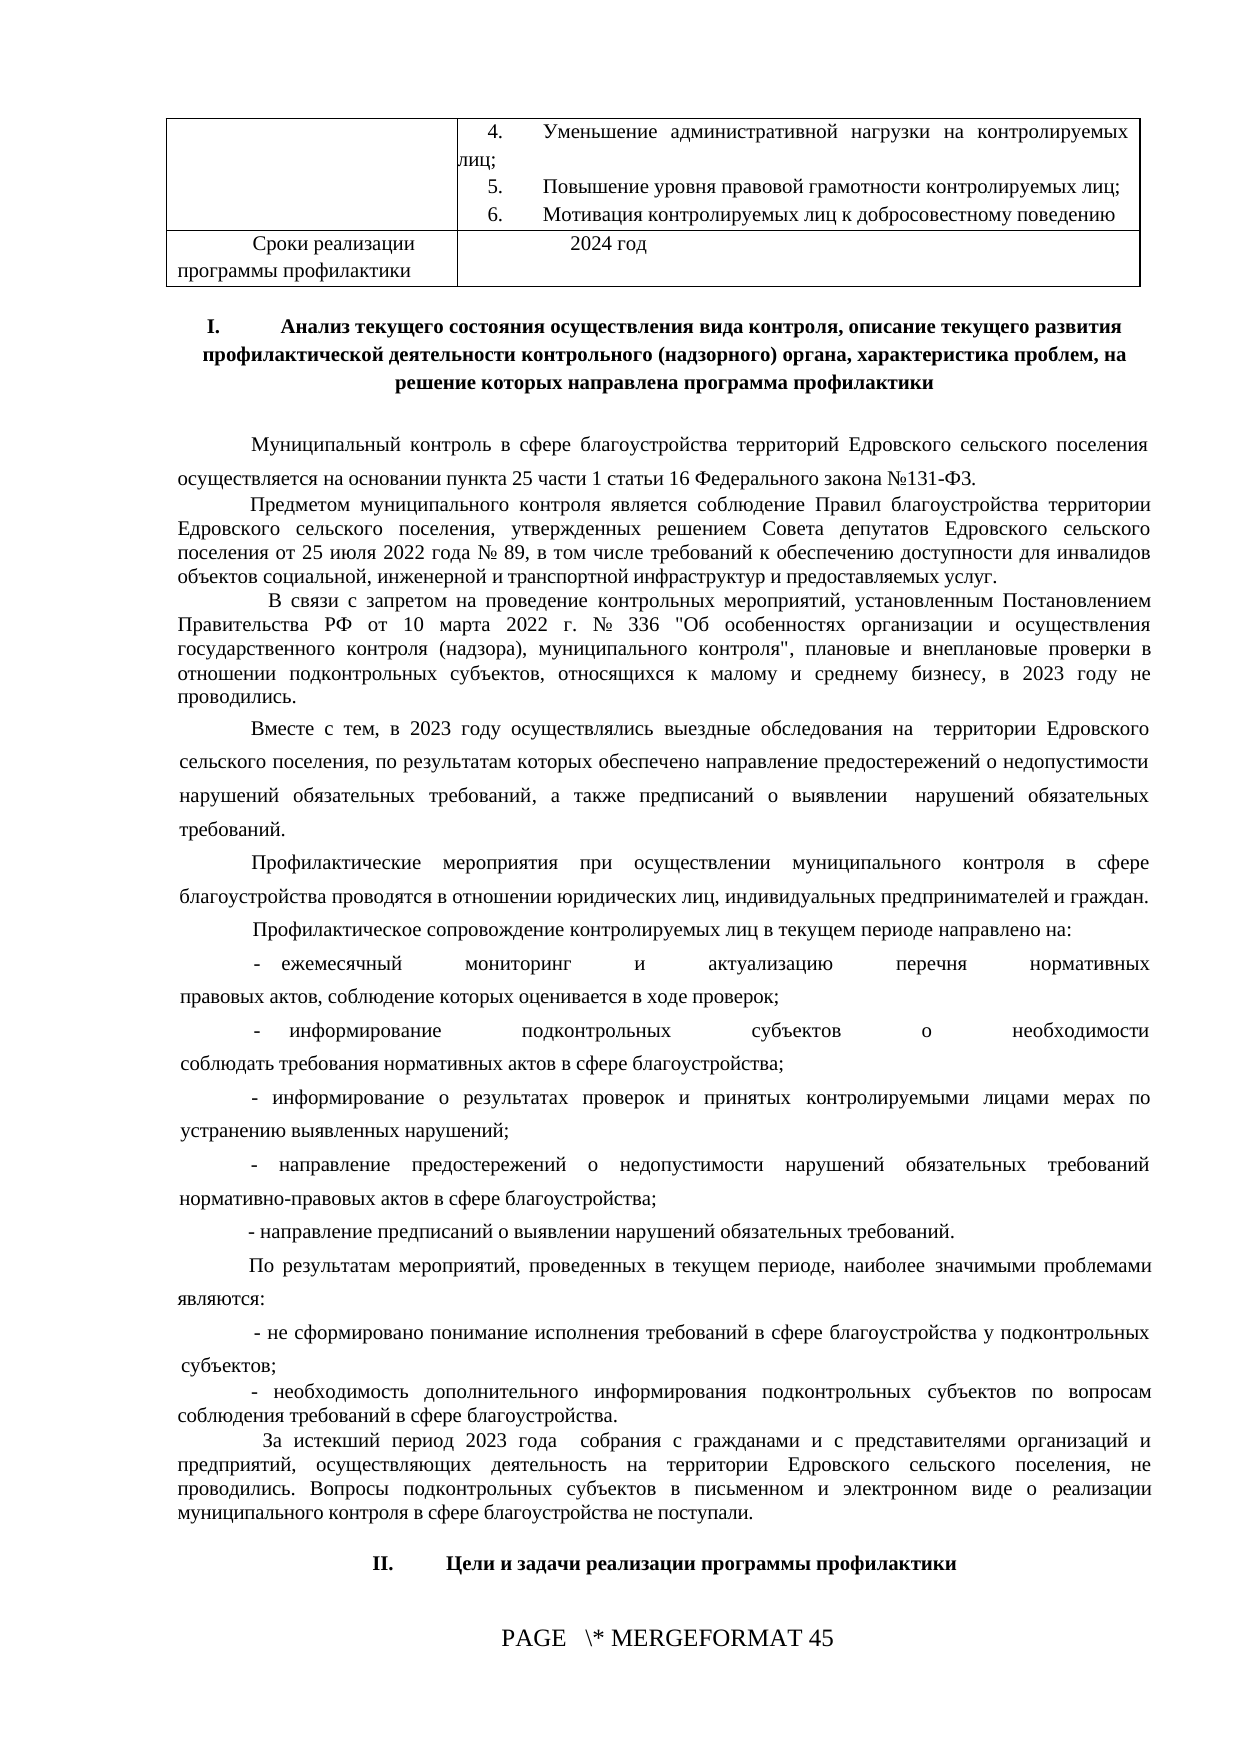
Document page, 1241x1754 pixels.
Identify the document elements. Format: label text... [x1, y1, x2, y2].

text - направление предостережений о недопустимости нарушений обязательных требований нормативно-правовых актов в сфере благоустройства; [179, 1144, 1150, 1212]
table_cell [167, 119, 457, 229]
text За истекший период 2023 года собрания с гражданами и с представителями организаций и предприятий, осуществляющих деятельность на территории Едровского сельского поселения, не проводились. Вопросы подконтрольных субъектов в письменном и электронном виде о реализации муниципального контроля в сфере благоустройства не поступали. [177, 1427, 1152, 1524]
table_cell 2024 год [458, 231, 1139, 286]
text Предметом муниципального контроля является соблюдение Правил благоустройства территории Едровского сельского поселения, утвержденных решением Совета депутатов Едровского сельского поселения от 25 июля 2022 года № 89, в том числе требований к обеспечению доступности для инвалидов объектов социальной, инженерной и транспортной инфраструктур и предоставляемых услуг. [177, 492, 1152, 588]
text - информирование подконтрольных субъектов о необходимости соблюдать требования нормативных актов в сфере благоустройства; [180, 1010, 1150, 1077]
text По результатам мероприятий, проведенных в текущем периоде, наиболее значимыми проблемами являются: [177, 1245, 1152, 1312]
text Профилактические мероприятия при осуществлении муниципального контроля в сфере благоустройства проводятся в отношении юридических лиц, индивидуальных предпринимателей и граждан. [179, 843, 1150, 910]
list Анализ текущего состояния осуществления вида контроля, описание текущего развития профилактической деятельности контрольного (надзорного) органа, характеристика проблем, на решение которых направлена программа профилактики [177, 314, 1152, 394]
text - не сформировано понимание исполнения требований в сфере благоустройства у подконтрольных субъектов; [181, 1312, 1151, 1379]
text - направление предписаний о выявлении нарушений обязательных требований. [177, 1212, 1152, 1245]
text - необходимость дополнительного информирования подконтрольных субъектов по вопросам соблюдения требований в сфере благоустройства. [177, 1379, 1152, 1427]
text - ежемесячный мониторинг и актуализацию перечня нормативных правовых актов, соблюдение которых оценивается в ходе проверок; [180, 943, 1150, 1010]
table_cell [458, 119, 1139, 229]
table_cell Сроки реализации программы профилактики [167, 231, 457, 286]
text Муниципальный контроль в сфере благоустройства территорий Едровского сельского поселения осуществляется на основании пункта 25 части 1 статьи 16 Федерального закона №131-Ф3. [177, 425, 1149, 492]
text В связи с запретом на проведение контрольных мероприятий, установленным Постановлением Правительства РФ от 10 марта 2022 г. № 336 "Об особенностях организации и осуществления государственного контроля (надзора), муниципального контроля", плановые и внеплановые проверки в отношении подконтрольных субъектов, относящихся к малому и среднему бизнесу, в 2023 году не проводились. [177, 588, 1152, 708]
text Вместе с тем, в 2023 году осуществлялись выездные обследования на территории Едровского сельского поселения, по результатам которых обеспечено направление предостережений о недопустимости нарушений обязательных требований, а также предписаний о выявлении нарушений обязательных требований. [179, 708, 1150, 843]
list Цели и задачи реализации программы профилактики [177, 1551, 1152, 1575]
text - информирование о результатах проверок и принятых контролируемыми лицами мерах по устранению выявленных нарушений; [180, 1077, 1151, 1144]
text Профилактическое сопровождение контролируемых лиц в текущем периоде направлено на: [180, 910, 1150, 943]
